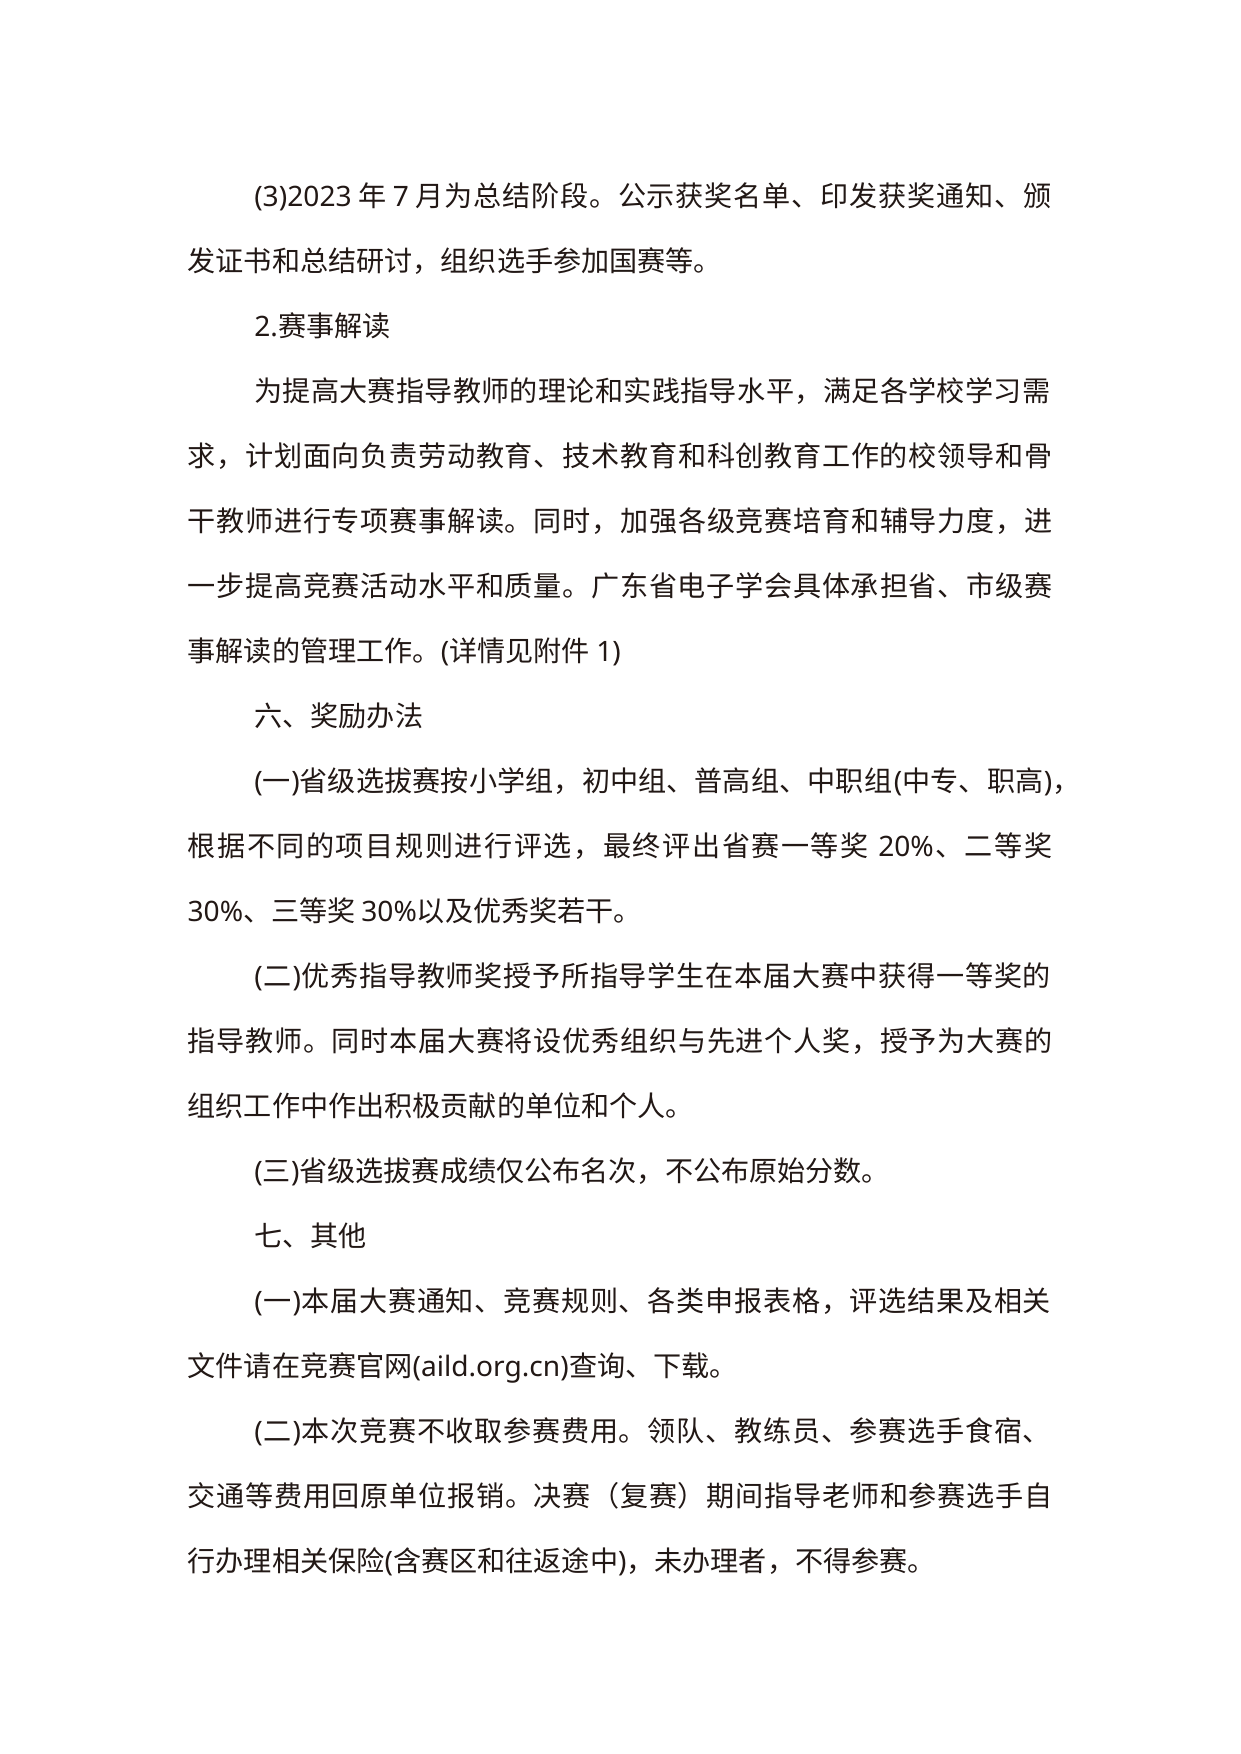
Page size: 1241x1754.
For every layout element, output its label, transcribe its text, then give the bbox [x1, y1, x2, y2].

text 2.赛事解读 [187, 292, 1053, 357]
text (一)本届大赛通知、竞赛规则、各类申报表格，评选结果及相关文件请在竞赛官网(aild.org.cn)查询、下载。 [187, 1267, 1053, 1397]
text 七、其他 [187, 1202, 1053, 1267]
text (3)2023年7月为总结阶段。公示获奖名单、印发获奖通知、颁发证书和总结研讨，组织选手参加国赛等。 [187, 162, 1053, 292]
text 六、奖励办法 [187, 682, 1053, 747]
text (二)优秀指导教师奖授予所指导学生在本届大赛中获得一等奖的指导教师。同时本届大赛将设优秀组织与先进个人奖，授予为大赛的组织工作中作出积极贡献的单位和个人。 [187, 942, 1053, 1137]
text (三)省级选拔赛成绩仅公布名次，不公布原始分数。 [187, 1137, 1053, 1202]
text (一)省级选拔赛按小学组，初中组、普高组、中职组(中专、职高)，根据不同的项目规则进行评选，最终评出省赛一等奖20%、二等奖30%、三等奖30%以及优秀奖若干。 [187, 747, 1053, 942]
text (二)本次竞赛不收取参赛费用。领队、教练员、参赛选手食宿、交通等费用回原单位报销。决赛（复赛）期间指导老师和参赛选手自行办理相关保险(含赛区和往返途中)，未办理者，不得参赛。 [187, 1397, 1053, 1592]
text 为提高大赛指导教师的理论和实践指导水平，满足各学校学习需求，计划面向负责劳动教育、技术教育和科创教育工作的校领导和骨干教师进行专项赛事解读。同时，加强各级竞赛培育和辅导力度，进一步提高竞赛活动水平和质量。广东省电子学会具体承担省、市级赛事解读的管理工作。(详情见附件 1) [187, 357, 1053, 682]
